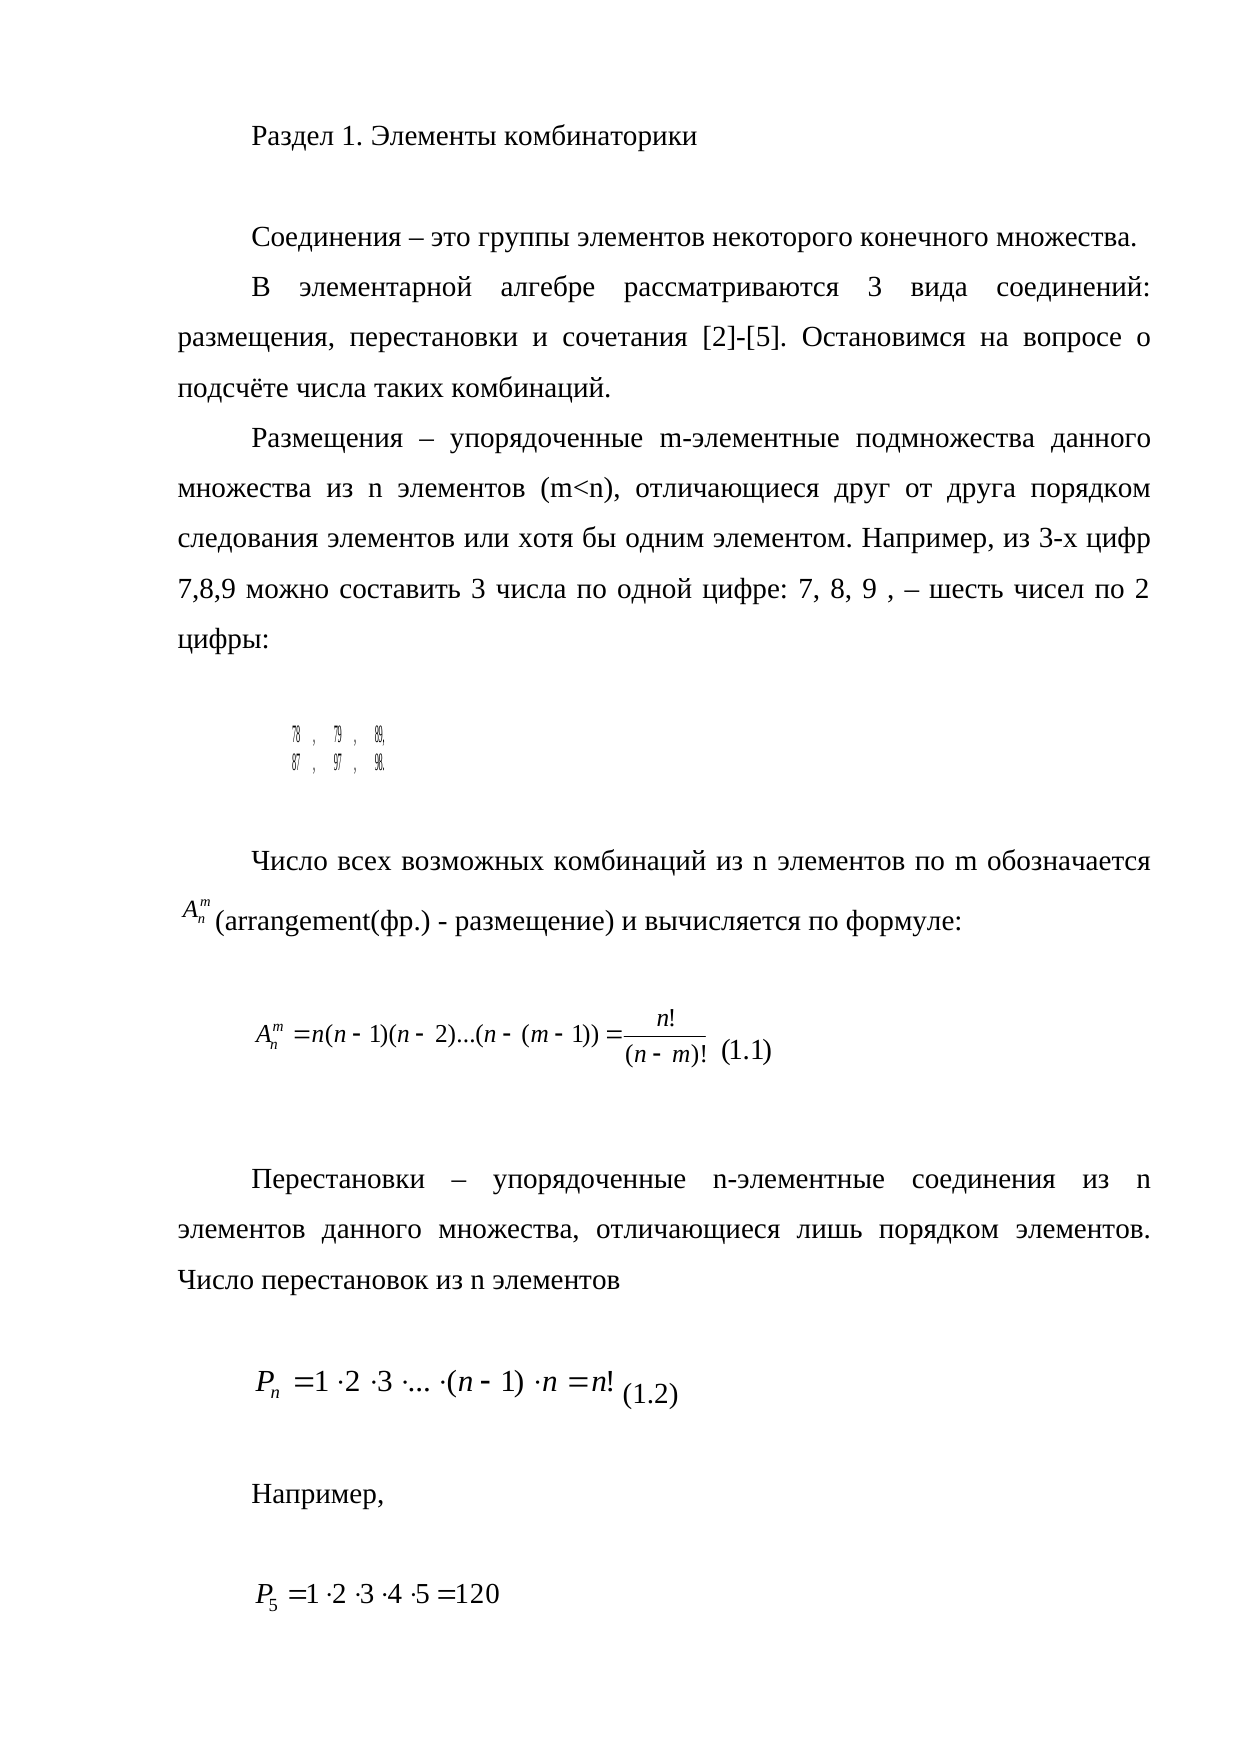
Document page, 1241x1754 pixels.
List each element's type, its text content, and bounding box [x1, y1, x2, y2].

text Число всех возможных комбинаций из n элементов по m обозначается (arrangement(фр.) - размещение) и вычисляется по формуле: [177, 843, 1152, 936]
text Перестановки – упорядоченные n-элементные соединения из n элементов данного множества, отличающиеся лишь порядком элементов. Число перестановок из n элементов [177, 1161, 1152, 1295]
text В элементарной алгебре рассматриваются 3 вида соединений: размещения, перестановки и сочетания [2]-[5]. Остановимся на вопросе о подсчёте числа таких комбинаций. [177, 269, 1152, 403]
text Соединения – это группы элементов некоторого конечного множества. [177, 219, 1152, 252]
text Размещения – упорядоченные m-элементные подмножества данного множества из n элементов (m<n), отличающиеся друг от друга порядком следования элементов или хотя бы одним элементом. Например, из 3-х цифр 7,8,9 можно составить 3 числа по одной цифре: 7, 8, 9 , – шесть чисел по 2 цифры: [177, 420, 1152, 655]
text Например, [177, 1477, 1152, 1510]
title Раздел 1. Элементы комбинаторики [177, 118, 1152, 152]
text (1.2) [177, 1362, 1152, 1409]
